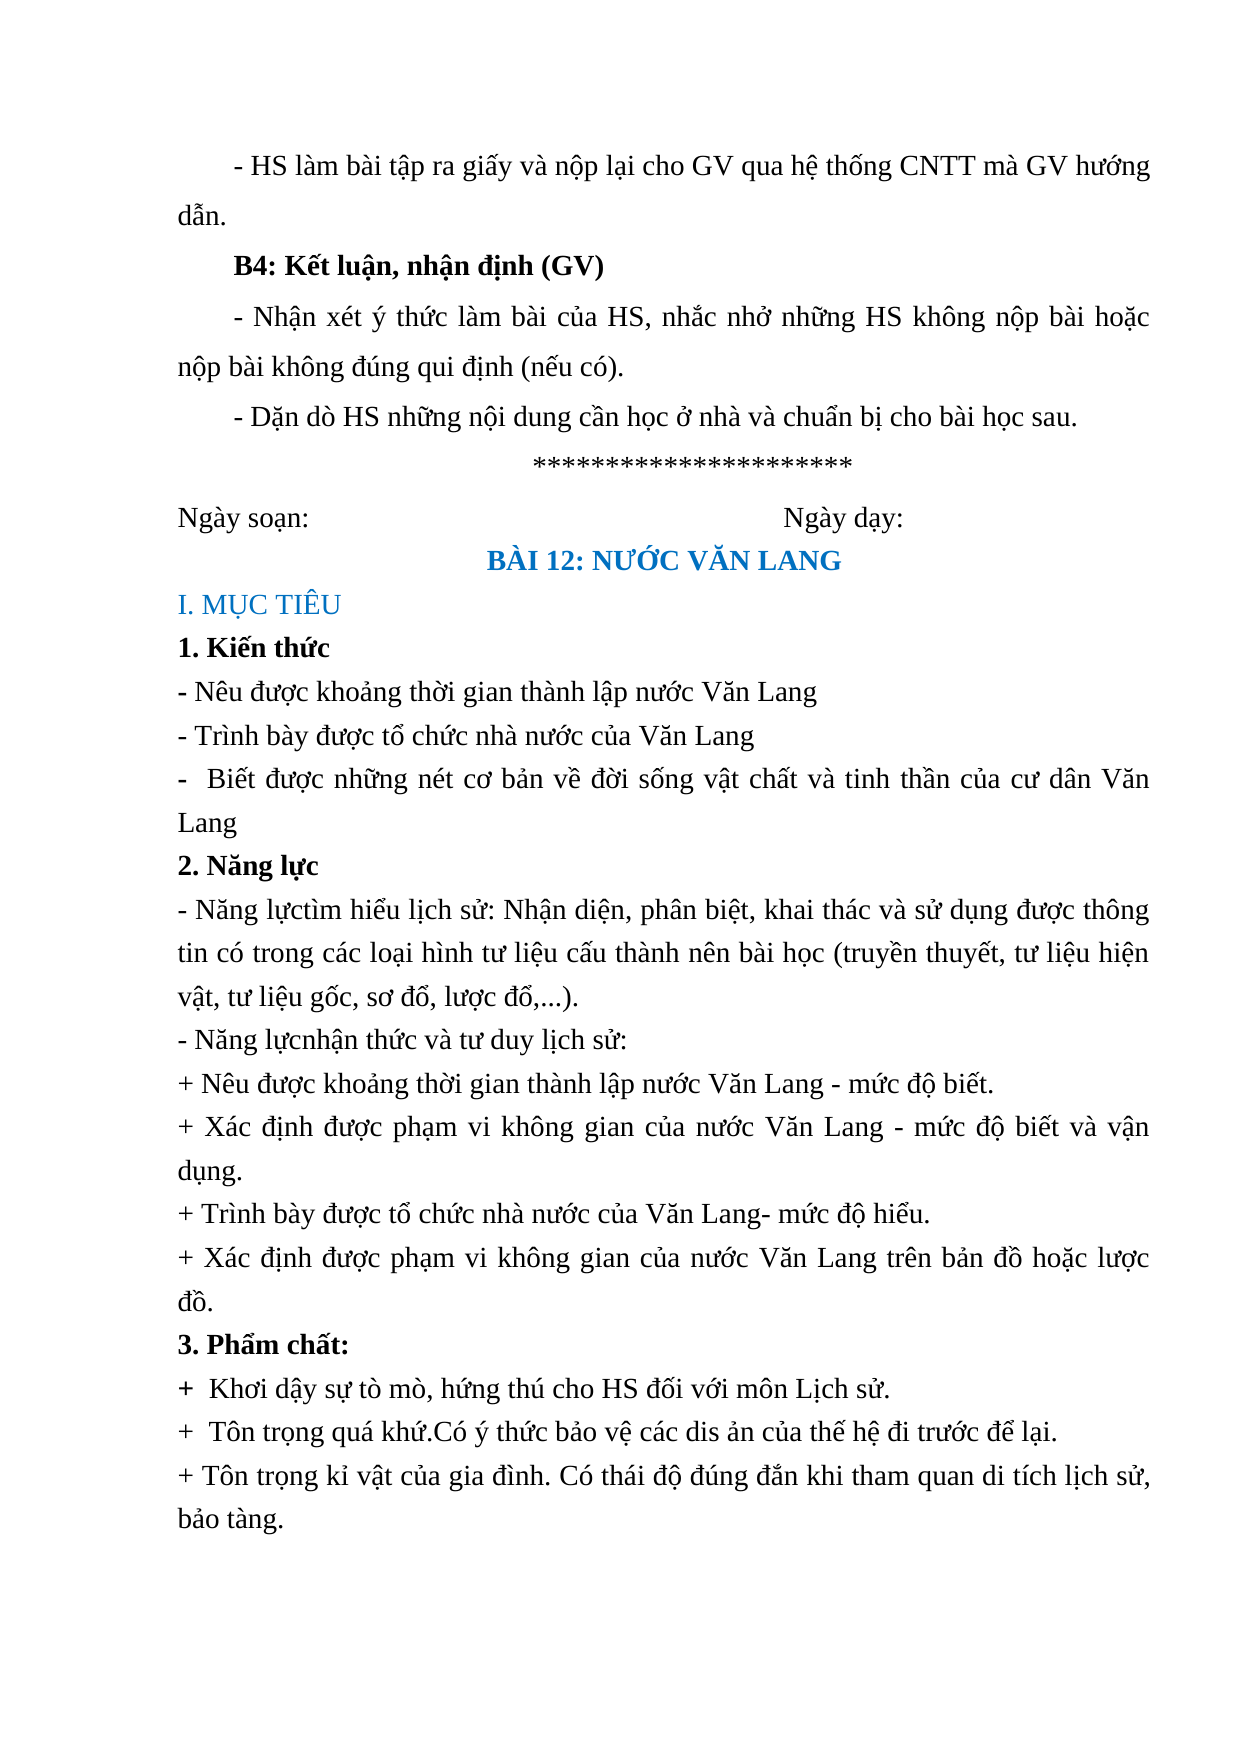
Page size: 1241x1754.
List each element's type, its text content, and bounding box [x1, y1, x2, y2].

text + Khơi dậy sự tò mò, hứng thú cho HS đối với môn Lịch sử. [177, 1371, 1152, 1404]
text + Tôn trọng quá khứ.Có ý thức bảo vệ các dis ản của thế hệ đi trước để lại. [177, 1414, 1152, 1448]
text - Năng lựctìm hiểu lịch sử: Nhận diện, phân biệt, khai thác và sử dụng được thông tin có trong các loại hình tư liệu cấu thành nên bài học (truyền thuyết, tư liệu hiện vật, tư liệu gốc, sơ đổ, lược đổ,...). [177, 892, 1152, 1012]
text B4: Kết luận, nhận định (GV) [177, 248, 1152, 282]
text I. MỤC TIÊU [177, 587, 1152, 621]
text - HS làm bài tập ra giấy và nộp lại cho GV qua hệ thống CNTT mà GV hướng dẫn. [177, 148, 1152, 232]
text - Nhận xét ý thức làm bài của HS, nhắc nhở những HS không nộp bài hoặc nộp bài không đúng qui định (nếu có). [177, 299, 1152, 382]
text + Trình bày được tổ chức nhà nước của Văn Lang- mức độ hiểu. [177, 1197, 1152, 1230]
text ********************** [177, 449, 1152, 483]
text - Biết được những nét cơ bản về đời sống vật chất và tinh thần của cư dân Văn Lang [177, 761, 1152, 838]
text + Tôn trọng kỉ vật của gia đình. Có thái độ đúng đắn khi tham quan di tích lịch sử, bảo tàng. [177, 1458, 1152, 1535]
text - Nêu được khoảng thời gian thành lập nước Văn Lang [177, 674, 1152, 708]
text - Dặn dò HS những nội dung cần học ở nhà và chuẩn bị cho bài học sau. [177, 399, 1152, 433]
text + Xác định được phạm vi không gian của nước Văn Lang - mức độ biết và vận dụng. [177, 1109, 1152, 1187]
text 2. Năng lực [177, 848, 1152, 882]
text - Trình bày được tổ chức nhà nước của Văn Lang [177, 718, 1152, 751]
text 1. Kiến thức [177, 631, 1152, 664]
text BÀI 12: NƯỚC VĂN LANG [177, 543, 1152, 577]
text + Xác định được phạm vi không gian của nước Văn Lang trên bản đồ hoặc lược đồ. [177, 1240, 1152, 1317]
text 3. Phẩm chất: [177, 1327, 1152, 1361]
text Ngày soạn: Ngày dạy: [177, 500, 1152, 533]
text + Nêu được khoảng thời gian thành lập nước Văn Lang - mức độ biết. [177, 1066, 1152, 1099]
text - Năng lựcnhận thức và tư duy lịch sử: [177, 1022, 1152, 1056]
